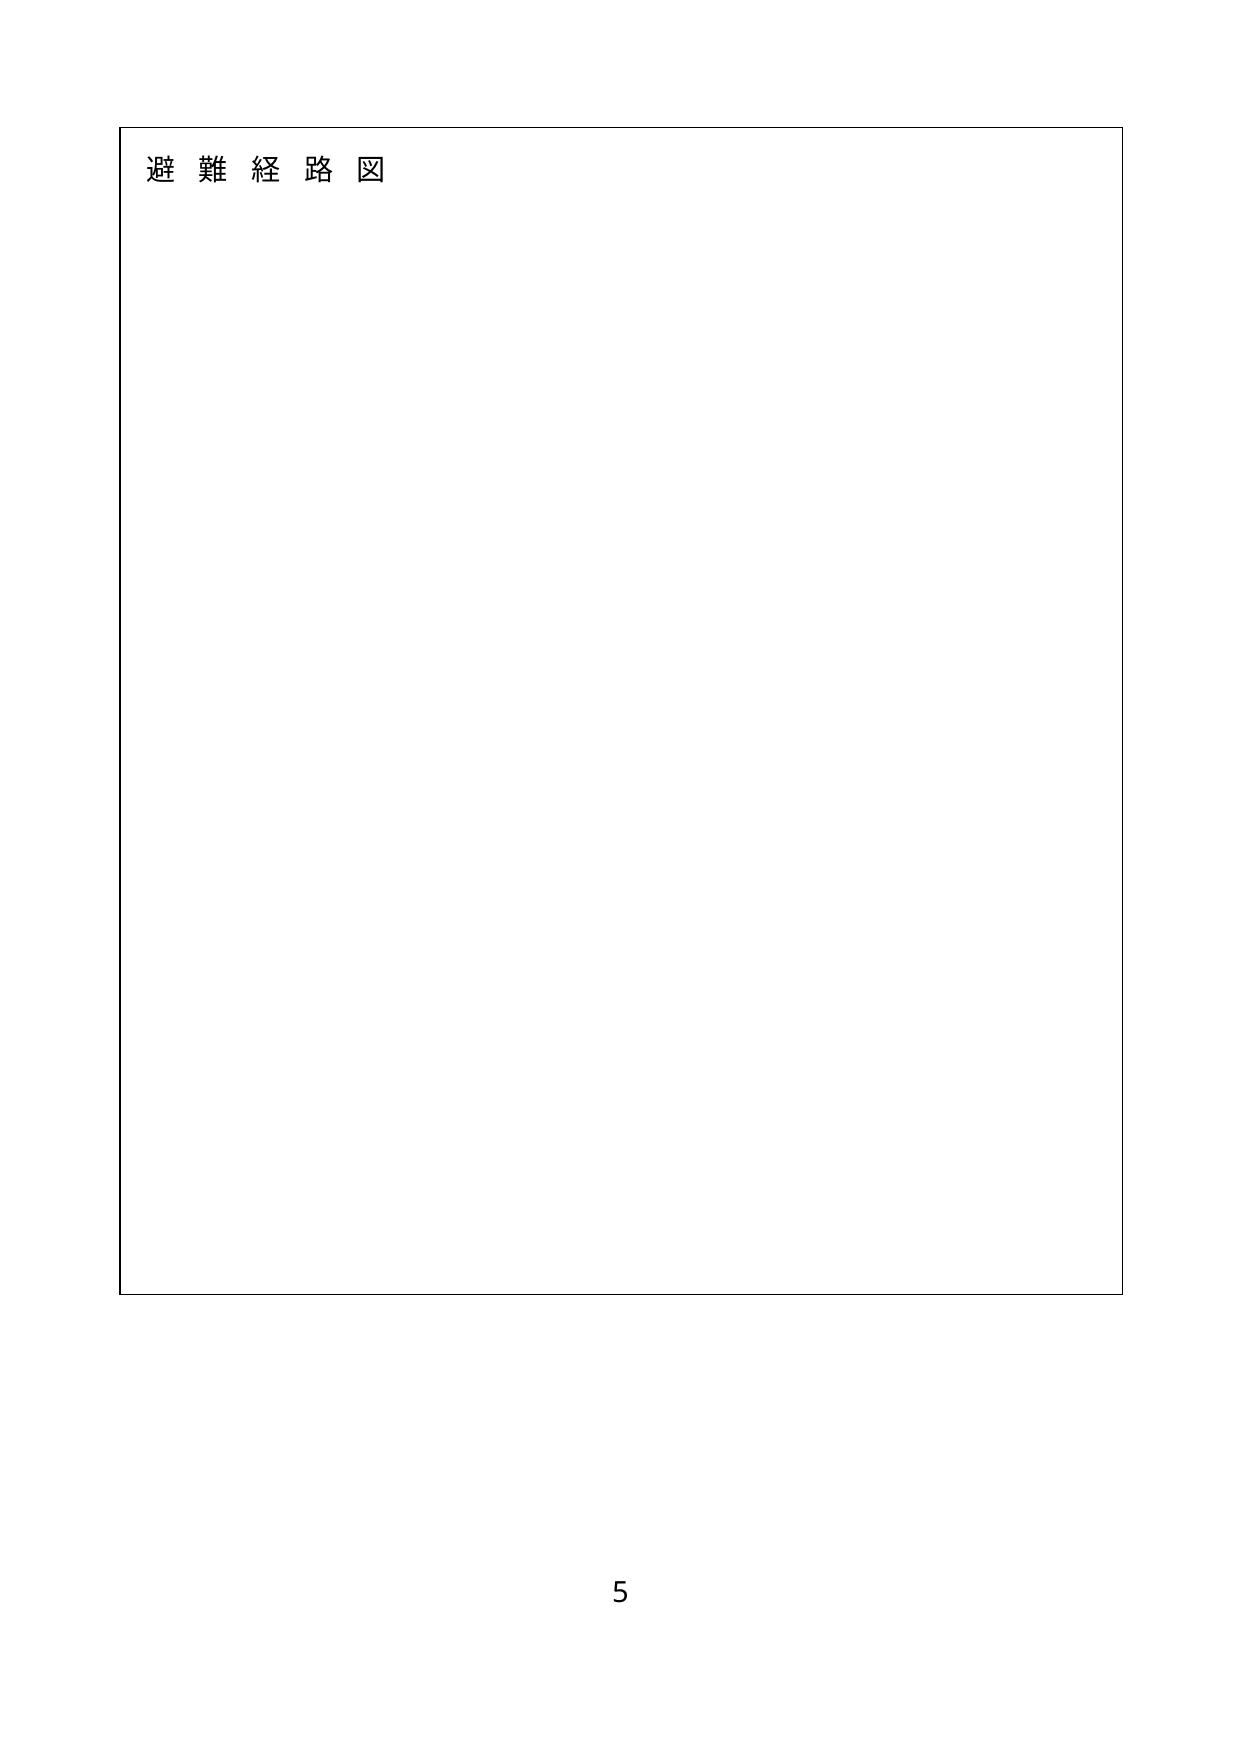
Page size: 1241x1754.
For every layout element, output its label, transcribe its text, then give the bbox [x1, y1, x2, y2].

table_header 避難経路図 [121, 128, 1122, 1294]
